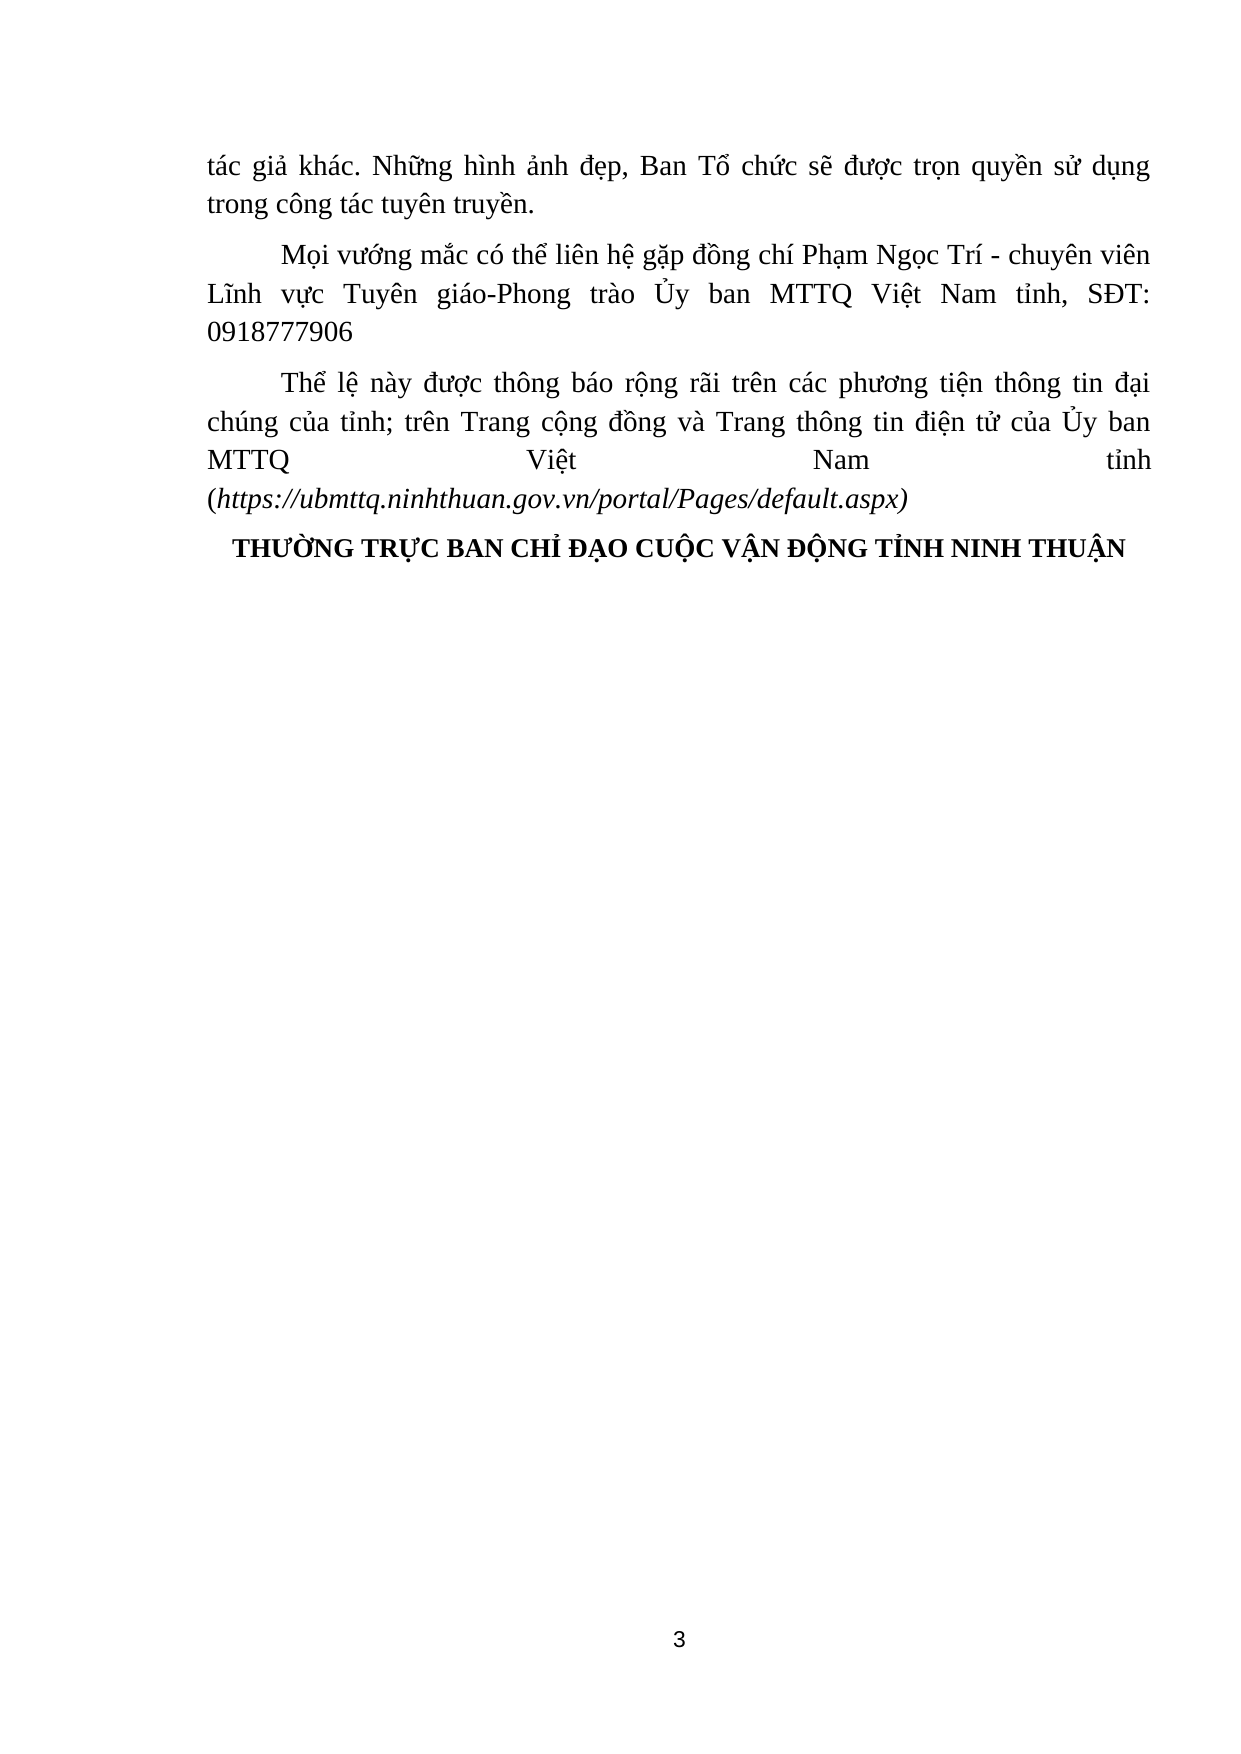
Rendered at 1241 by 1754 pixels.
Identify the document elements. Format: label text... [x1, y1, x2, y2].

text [207, 148, 1152, 220]
text Thể lệ này được thông báo rộng rãi trên các phương tiện thông tin đại chúng của tỉnh; trên Trang cộng đồng và Trang thông tin điện tử của Ủy ban MTTQ Việt Nam tỉnh (https://ubmttq.ninhthuan.gov.vn/portal/Pages/default.aspx) [207, 365, 1152, 514]
text THƯỜNG TRỰC BAN CHỈ ĐẠO CUỘC VẬN ĐỘNG TỈNH NINH THUẬN [207, 532, 1152, 563]
text Mọi vướng mắc có thể liên hệ gặp đồng chí Phạm Ngọc Trí - chuyên viên Lĩnh vực Tuyên giáo-Phong trào Ủy ban MTTQ Việt Nam tỉnh, SĐT: 0918777906 [207, 237, 1152, 348]
